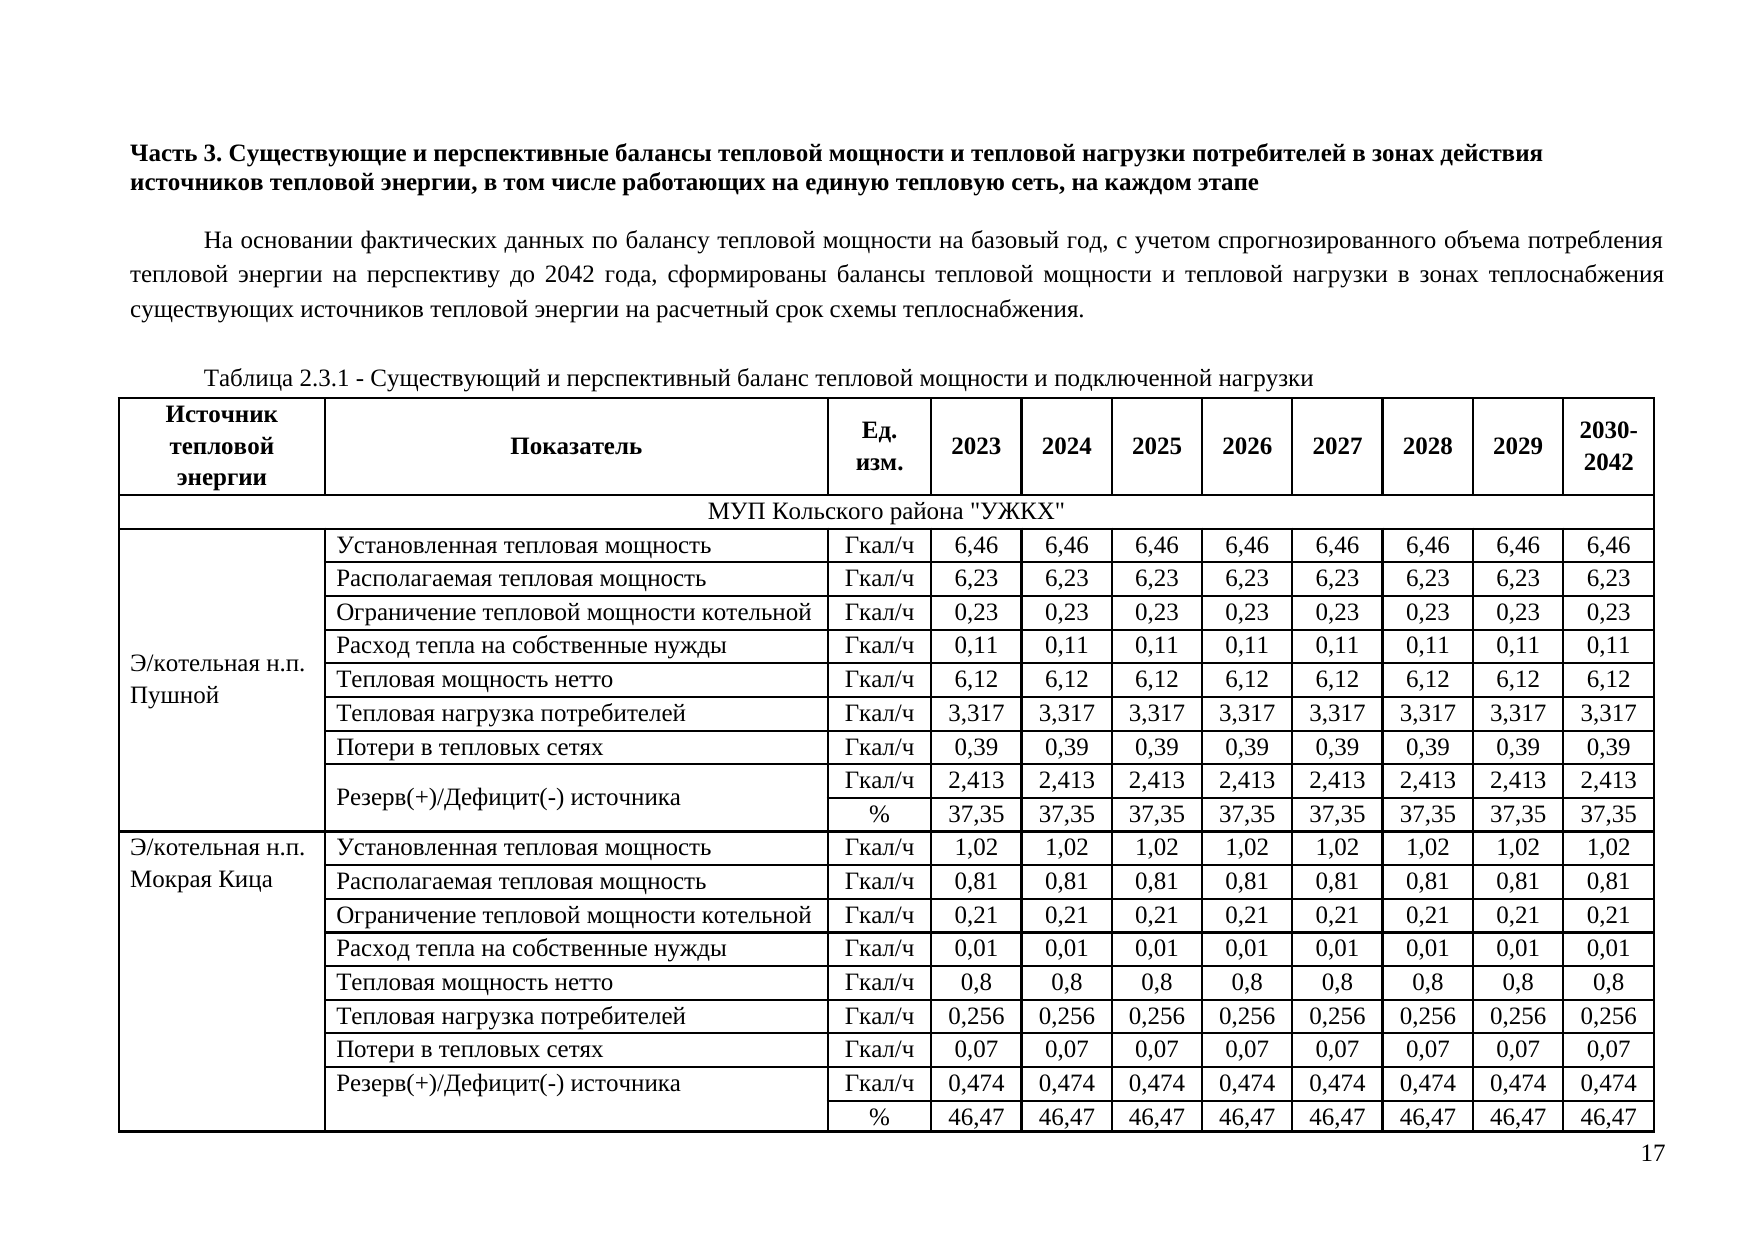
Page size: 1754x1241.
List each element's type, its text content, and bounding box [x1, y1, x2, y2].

table_cell 0,23 [1293, 597, 1381, 628]
table_cell 6,23 [932, 563, 1020, 595]
table_cell 3,317 [1203, 698, 1291, 729]
table_cell 0,39 [932, 732, 1020, 763]
table_cell Э/котельная н.п. Мокрая Кица [120, 833, 324, 1130]
table_cell 0,81 [1113, 866, 1201, 898]
table_cell Гкал/ч [829, 631, 930, 662]
table_cell 3,317 [1384, 698, 1472, 729]
table_cell Резерв(+)/Дефицит(-) источника [326, 765, 827, 830]
table_cell 0,23 [932, 597, 1020, 628]
table_cell 0,01 [932, 934, 1020, 965]
table_header 2030-2042 [1564, 399, 1653, 494]
table_cell 0,256 [1203, 1001, 1291, 1032]
table_cell 3,317 [1293, 698, 1381, 729]
table_cell Гкал/ч [829, 900, 930, 931]
text На основании фактических данных по балансу тепловой мощности на базовый год, с учетом спрогнозированного объема потребления тепловой энергии на перспективу до 2042 года, сформированы балансы тепловой мощности и тепловой нагрузки в зонах теплоснабжения существующих источников тепловой энергии на расчетный срок схемы теплоснабжения. [130, 225, 1665, 322]
table_cell 6,23 [1384, 563, 1472, 595]
table_cell 3,317 [1023, 698, 1111, 729]
table_cell 0,11 [1474, 631, 1562, 662]
table_cell 0,11 [1384, 631, 1472, 662]
table_cell 2,413 [1203, 765, 1291, 797]
table_cell 2,413 [1113, 765, 1201, 797]
table_cell 6,46 [1474, 530, 1562, 561]
table_cell 0,81 [1293, 866, 1381, 898]
table_cell Потери в тепловых сетях [326, 732, 827, 763]
table_cell Гкал/ч [829, 1068, 930, 1099]
table_cell 6,23 [1293, 563, 1381, 595]
table_cell 0,21 [1564, 900, 1653, 931]
table_cell 6,12 [1564, 664, 1653, 696]
table_cell 37,35 [1564, 799, 1653, 830]
table_cell 1,02 [1023, 833, 1111, 864]
table_cell 0,21 [932, 900, 1020, 931]
text Таблица 2.3.1 - Существующий и перспективный баланс тепловой мощности и подключенной нагрузки [130, 363, 1665, 391]
table_cell 6,46 [1203, 530, 1291, 561]
table_cell 46,47 [1203, 1102, 1291, 1130]
table_cell 6,46 [932, 530, 1020, 561]
table_cell 2,413 [932, 765, 1020, 797]
table_cell 0,256 [1023, 1001, 1111, 1032]
table_cell Резерв(+)/Дефицит(-) источника [326, 1068, 827, 1130]
table_cell 6,46 [1384, 530, 1472, 561]
table_cell 0,23 [1203, 597, 1291, 628]
table_cell 6,12 [1113, 664, 1201, 696]
table_cell 6,23 [1023, 563, 1111, 595]
table_cell 0,81 [1564, 866, 1653, 898]
table_cell 0,8 [1293, 967, 1381, 999]
table_cell 3,317 [1113, 698, 1201, 729]
table_cell 0,23 [1023, 597, 1111, 628]
table_header Ед. изм. [829, 399, 930, 494]
table_cell Тепловая мощность нетто [326, 664, 827, 696]
table_cell Гкал/ч [829, 1034, 930, 1066]
table_cell Гкал/ч [829, 698, 930, 729]
table_cell Тепловая нагрузка потребителей [326, 698, 827, 729]
table_cell Гкал/ч [829, 530, 930, 561]
table_cell % [829, 1102, 930, 1130]
table_cell 0,81 [1384, 866, 1472, 898]
table_cell 6,23 [1474, 563, 1562, 595]
table_cell 0,23 [1564, 597, 1653, 628]
table_cell 0,474 [1474, 1068, 1562, 1099]
table_cell 6,12 [1384, 664, 1472, 696]
table_cell 0,23 [1384, 597, 1472, 628]
table_cell 6,12 [1474, 664, 1562, 696]
table_cell Гкал/ч [829, 664, 930, 696]
table_cell 37,35 [1113, 799, 1201, 830]
table_cell 1,02 [1384, 833, 1472, 864]
table_cell Гкал/ч [829, 1001, 930, 1032]
table_cell 46,47 [1023, 1102, 1111, 1130]
table_cell 0,39 [1023, 732, 1111, 763]
table_cell 0,8 [1564, 967, 1653, 999]
table_cell 0,01 [1113, 934, 1201, 965]
table_header 2023 [932, 399, 1020, 494]
table_cell 1,02 [932, 833, 1020, 864]
table_cell 0,21 [1203, 900, 1291, 931]
subtitle Часть 3. Существующие и перспективные балансы тепловой мощности и тепловой нагрузки потребителей в зонах действия источников тепловой энергии, в том числе работающих на единую тепловую сеть, на каждом этапе [130, 138, 1665, 196]
table_cell Расход тепла на собственные нужды [326, 934, 827, 965]
table_cell 37,35 [1203, 799, 1291, 830]
table_cell 37,35 [1293, 799, 1381, 830]
table_cell 0,39 [1564, 732, 1653, 763]
table_cell 1,02 [1474, 833, 1562, 864]
table_cell 0,256 [1113, 1001, 1201, 1032]
table_cell 0,474 [1564, 1068, 1653, 1099]
table_cell 0,07 [1293, 1034, 1381, 1066]
table_cell 6,23 [1564, 563, 1653, 595]
table_cell 46,47 [1293, 1102, 1381, 1130]
table_cell 0,07 [1203, 1034, 1291, 1066]
table_cell 0,11 [1023, 631, 1111, 662]
table_cell 1,02 [1203, 833, 1291, 864]
table_cell 6,46 [1564, 530, 1653, 561]
table_cell 0,256 [1384, 1001, 1472, 1032]
table_cell 6,12 [1203, 664, 1291, 696]
table_cell 0,01 [1384, 934, 1472, 965]
table_cell 0,39 [1203, 732, 1291, 763]
table_cell 0,8 [1474, 967, 1562, 999]
table_cell 46,47 [1113, 1102, 1201, 1130]
table_cell 3,317 [932, 698, 1020, 729]
table_cell 0,8 [1113, 967, 1201, 999]
table_cell 0,23 [1474, 597, 1562, 628]
table_cell 6,12 [1293, 664, 1381, 696]
table_cell 0,256 [1293, 1001, 1381, 1032]
table_cell 46,47 [1474, 1102, 1562, 1130]
table_cell 2,413 [1023, 765, 1111, 797]
table_cell 0,07 [1564, 1034, 1653, 1066]
table_cell Гкал/ч [829, 732, 930, 763]
table_cell 0,81 [932, 866, 1020, 898]
table_cell 6,12 [932, 664, 1020, 696]
table_cell Располагаемая тепловая мощность [326, 563, 827, 595]
table_cell 0,8 [1203, 967, 1291, 999]
table_cell Расход тепла на собственные нужды [326, 631, 827, 662]
table_cell 0,81 [1203, 866, 1291, 898]
table_cell 0,01 [1203, 934, 1291, 965]
table_header 2027 [1293, 399, 1381, 494]
table_cell 0,256 [932, 1001, 1020, 1032]
table_cell 2,413 [1293, 765, 1381, 797]
table_cell 0,01 [1293, 934, 1381, 965]
table_cell 1,02 [1564, 833, 1653, 864]
table_cell 37,35 [1474, 799, 1562, 830]
table_cell Ограничение тепловой мощности котельной [326, 900, 827, 931]
table_cell 0,81 [1023, 866, 1111, 898]
table_cell 0,07 [1023, 1034, 1111, 1066]
table_cell 0,39 [1293, 732, 1381, 763]
table_cell 0,21 [1023, 900, 1111, 931]
table_cell 46,47 [1384, 1102, 1472, 1130]
table_cell Гкал/ч [829, 597, 930, 628]
table_cell Установленная тепловая мощность [326, 530, 827, 561]
table_header 2025 [1113, 399, 1201, 494]
table_header Источник тепловой энергии [120, 399, 324, 494]
table_cell 0,474 [1293, 1068, 1381, 1099]
table_cell 0,07 [1384, 1034, 1472, 1066]
table_cell 0,21 [1384, 900, 1472, 931]
table_cell 0,39 [1113, 732, 1201, 763]
table_cell 0,11 [1564, 631, 1653, 662]
table_cell 0,8 [1023, 967, 1111, 999]
table_header 2026 [1203, 399, 1291, 494]
table_cell 37,35 [1023, 799, 1111, 830]
table_cell 0,81 [1474, 866, 1562, 898]
table_cell Тепловая мощность нетто [326, 967, 827, 999]
table_cell 6,23 [1113, 563, 1201, 595]
table_cell 0,8 [932, 967, 1020, 999]
table_cell 6,46 [1293, 530, 1381, 561]
table_cell Гкал/ч [829, 765, 930, 797]
table_cell 0,256 [1564, 1001, 1653, 1032]
table_cell 2,413 [1474, 765, 1562, 797]
table_header 2028 [1384, 399, 1472, 494]
table_cell 0,23 [1113, 597, 1201, 628]
table_cell 0,07 [1474, 1034, 1562, 1066]
table_cell Гкал/ч [829, 833, 930, 864]
table_cell 46,47 [932, 1102, 1020, 1130]
table_cell Гкал/ч [829, 967, 930, 999]
table_cell 0,474 [1023, 1068, 1111, 1099]
table_cell 1,02 [1113, 833, 1201, 864]
table_cell Гкал/ч [829, 563, 930, 595]
table_cell 0,256 [1474, 1001, 1562, 1032]
table_cell 0,39 [1384, 732, 1472, 763]
table_cell Установленная тепловая мощность [326, 833, 827, 864]
table_cell Потери в тепловых сетях [326, 1034, 827, 1066]
table_cell 0,01 [1023, 934, 1111, 965]
table_cell 0,11 [1293, 631, 1381, 662]
table_cell 46,47 [1564, 1102, 1653, 1130]
table_cell Гкал/ч [829, 866, 930, 898]
table_cell 0,07 [932, 1034, 1020, 1066]
table_header 2029 [1474, 399, 1562, 494]
table_cell 0,8 [1384, 967, 1472, 999]
table_cell 0,07 [1113, 1034, 1201, 1066]
table_cell 37,35 [932, 799, 1020, 830]
table_cell 0,474 [1203, 1068, 1291, 1099]
table_cell Тепловая нагрузка потребителей [326, 1001, 827, 1032]
table_cell 0,21 [1293, 900, 1381, 931]
table_cell 0,474 [932, 1068, 1020, 1099]
table_cell 0,11 [1203, 631, 1291, 662]
table_cell 0,39 [1474, 732, 1562, 763]
table_cell 1,02 [1293, 833, 1381, 864]
table_cell 0,01 [1474, 934, 1562, 965]
table_cell 6,46 [1023, 530, 1111, 561]
table_header Показатель [326, 399, 827, 494]
table_cell 37,35 [1384, 799, 1472, 830]
table_cell Э/котельная н.п. Пушной [120, 530, 324, 830]
table_cell 0,21 [1474, 900, 1562, 931]
table_cell Гкал/ч [829, 934, 930, 965]
table_cell 6,12 [1023, 664, 1111, 696]
table_cell МУП Кольского района "УЖКХ" [120, 496, 1653, 528]
table_cell 2,413 [1564, 765, 1653, 797]
table_cell 0,474 [1113, 1068, 1201, 1099]
table_cell 6,46 [1113, 530, 1201, 561]
table_cell % [829, 799, 930, 830]
table_cell 6,23 [1203, 563, 1291, 595]
table_cell 0,11 [1113, 631, 1201, 662]
table_cell 0,474 [1384, 1068, 1472, 1099]
table_cell 0,21 [1113, 900, 1201, 931]
table_cell 2,413 [1384, 765, 1472, 797]
table_cell Ограничение тепловой мощности котельной [326, 597, 827, 628]
table_cell 0,01 [1564, 934, 1653, 965]
table_cell 3,317 [1474, 698, 1562, 729]
table_cell 3,317 [1564, 698, 1653, 729]
table_cell Располагаемая тепловая мощность [326, 866, 827, 898]
table_cell 0,11 [932, 631, 1020, 662]
table_header 2024 [1023, 399, 1111, 494]
